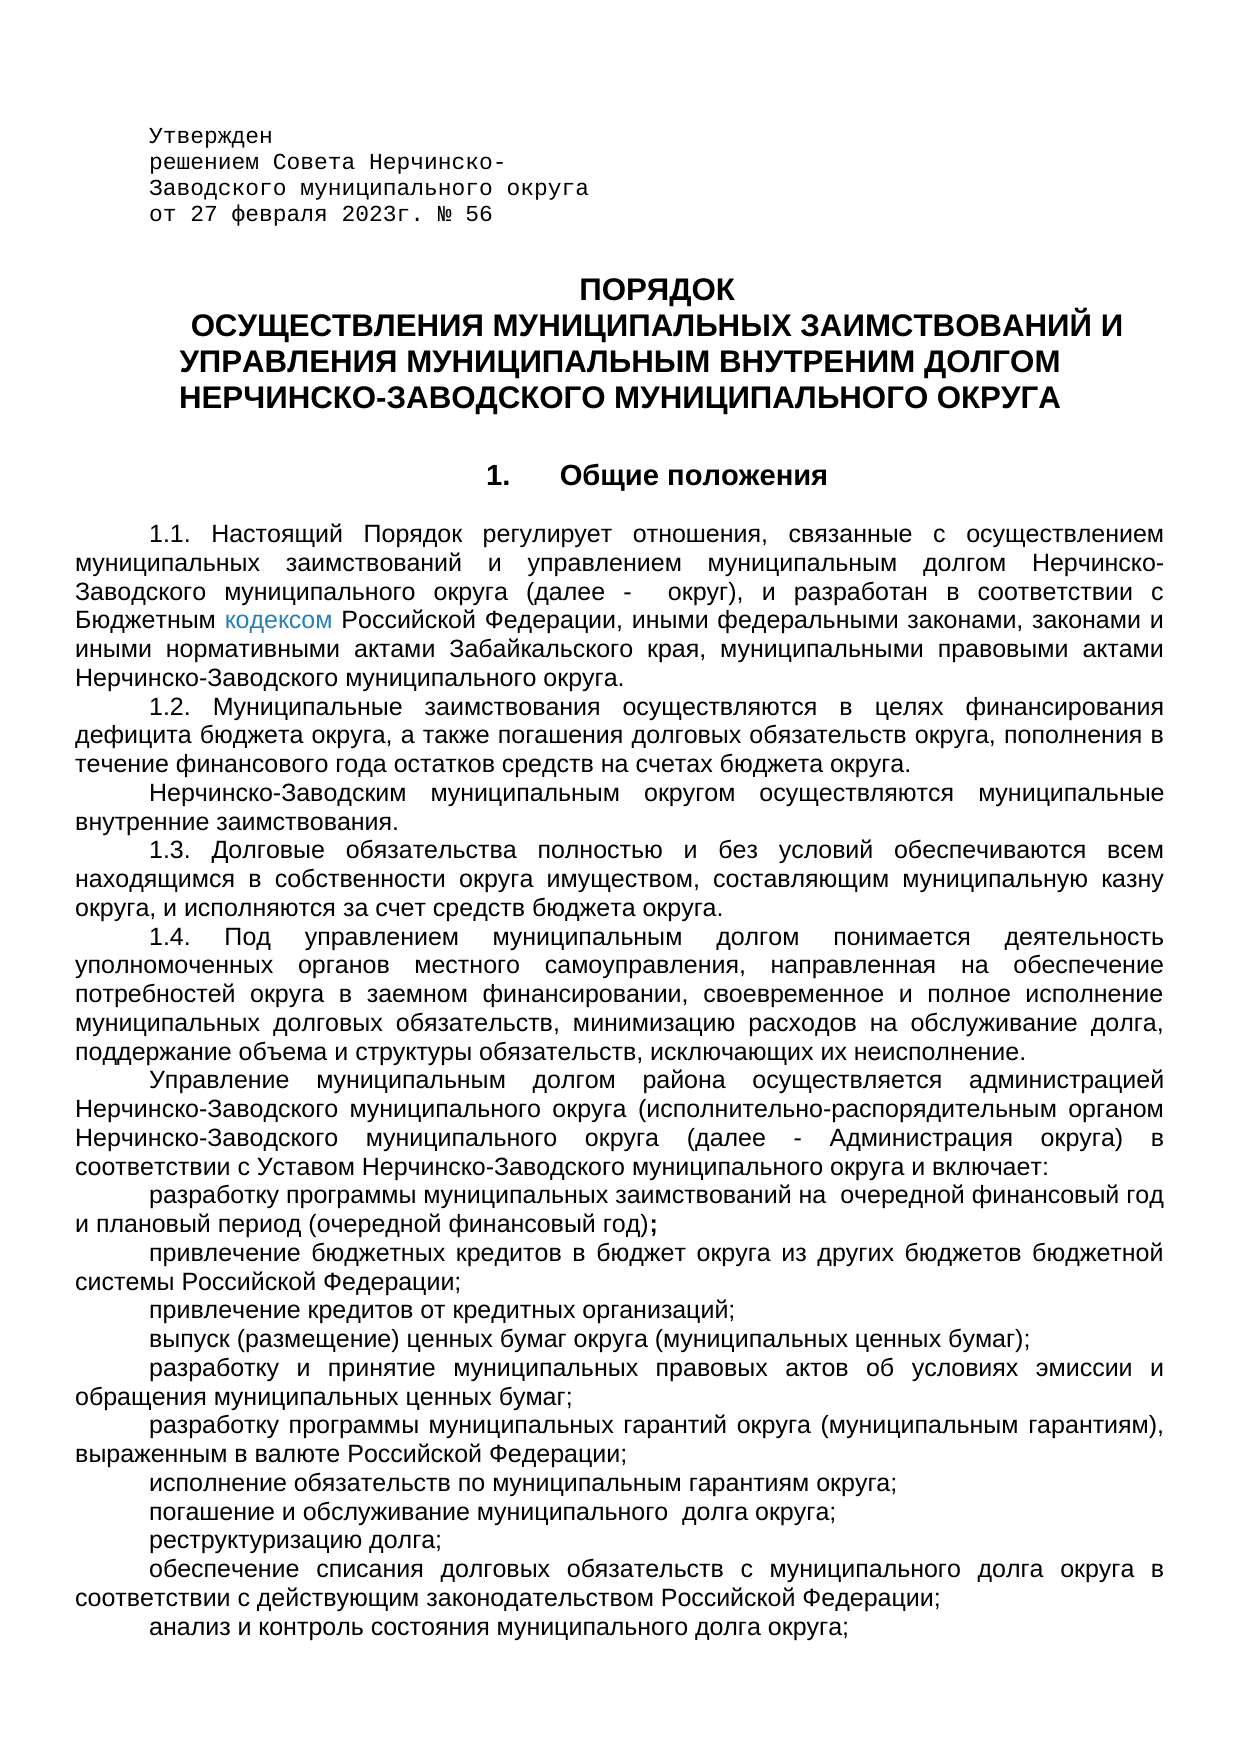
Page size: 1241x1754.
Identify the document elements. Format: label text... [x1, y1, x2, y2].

text 1.3. Долговые обязательства полностью и без условий обеспечиваются всем находящимся в собственности округа имуществом, составляющим муниципальную казну округа, и исполняются за счет средств бюджета округа. [75, 836, 1165, 922]
text от 27 февраля 2023г. № 56 [75, 202, 1165, 228]
text 1.4. Под управлением муниципальным долгом понимается деятельность уполномоченных органов местного самоуправления, направленная на обеспечение потребностей округа в заемном финансировании, своевременное и полное исполнение муниципальных долговых обязательств, минимизацию расходов на обслуживание долга, поддержание объема и структуры обязательств, исключающих их неисполнение. [75, 922, 1165, 1066]
text ОСУЩЕСТВЛЕНИЯ МУНИЦИПАЛЬНЫХ ЗАИМСТВОВАНИЙ И УПРАВЛЕНИЯ МУНИЦИПАЛЬНЫМ ВНУТРЕНИМ ДОЛГОМ НЕРЧИНСКО-ЗАВОДСКОГО МУНИЦИПАЛЬНОГО ОКРУГА [75, 307, 1165, 414]
text анализ и контроль состояния муниципального долга округа; [75, 1612, 1165, 1641]
text Нерчинско-Заводским муниципальным округом осуществляются муниципальные внутренние заимствования. [75, 778, 1165, 836]
list Общие положения [75, 458, 1165, 491]
text разработку программы муниципальных заимствований на очередной финансовый год и плановый период (очередной финансовый год); [75, 1181, 1165, 1238]
text Управление муниципальным долгом района осуществляется администрацией Нерчинско-Заводского муниципального округа (исполнительно-распорядительным органом Нерчинско-Заводского муниципального округа (далее - Администрация округа) в соответствии с Уставом Нерчинско-Заводского муниципального округа и включает: [75, 1066, 1165, 1181]
text Утвержден [75, 124, 1165, 151]
text привлечение кредитов от кредитных организаций; [75, 1296, 1165, 1324]
text Заводского муниципального округа [75, 176, 1165, 202]
text решением Совета Нерчинско- [75, 151, 1165, 176]
text 1.1. Настоящий Порядок регулирует отношения, связанные с осуществлением муниципальных заимствований и управлением муниципальным долгом Нерчинско-Заводского муниципального округа (далее - округ), и разработан в соответствии с Бюджетным кодексом Российской Федерации, иными федеральными законами, законами и иными нормативными актами Забайкальского края, муниципальными правовыми актами Нерчинско-Заводского муниципального округа. [75, 519, 1165, 692]
text разработку и принятие муниципальных правовых актов об условиях эмиссии и обращения муниципальных ценных бумаг; [75, 1353, 1165, 1411]
text привлечение бюджетных кредитов в бюджет округа из других бюджетов бюджетной системы Российской Федерации; [75, 1238, 1165, 1296]
text выпуск (размещение) ценных бумаг округа (муниципальных ценных бумаг); [75, 1324, 1165, 1353]
text погашение и обслуживание муниципального долга округа; [75, 1497, 1165, 1526]
text разработку программы муниципальных гарантий округа (муниципальным гарантиям), выраженным в валюте Российской Федерации; [75, 1411, 1165, 1468]
text 1.2. Муниципальные заимствования осуществляются в целях финансирования дефицита бюджета округа, а также погашения долговых обязательств округа, пополнения в течение финансового года остатков средств на счетах бюджета округа. [75, 692, 1165, 778]
text исполнение обязательств по муниципальным гарантиям округа; [75, 1468, 1165, 1497]
text ПОРЯДОК [75, 271, 1165, 307]
text реструктуризацию долга; [75, 1526, 1165, 1554]
text обеспечение списания долговых обязательств с муниципального долга округа в соответствии с действующим законодательством Российской Федерации; [75, 1554, 1165, 1612]
